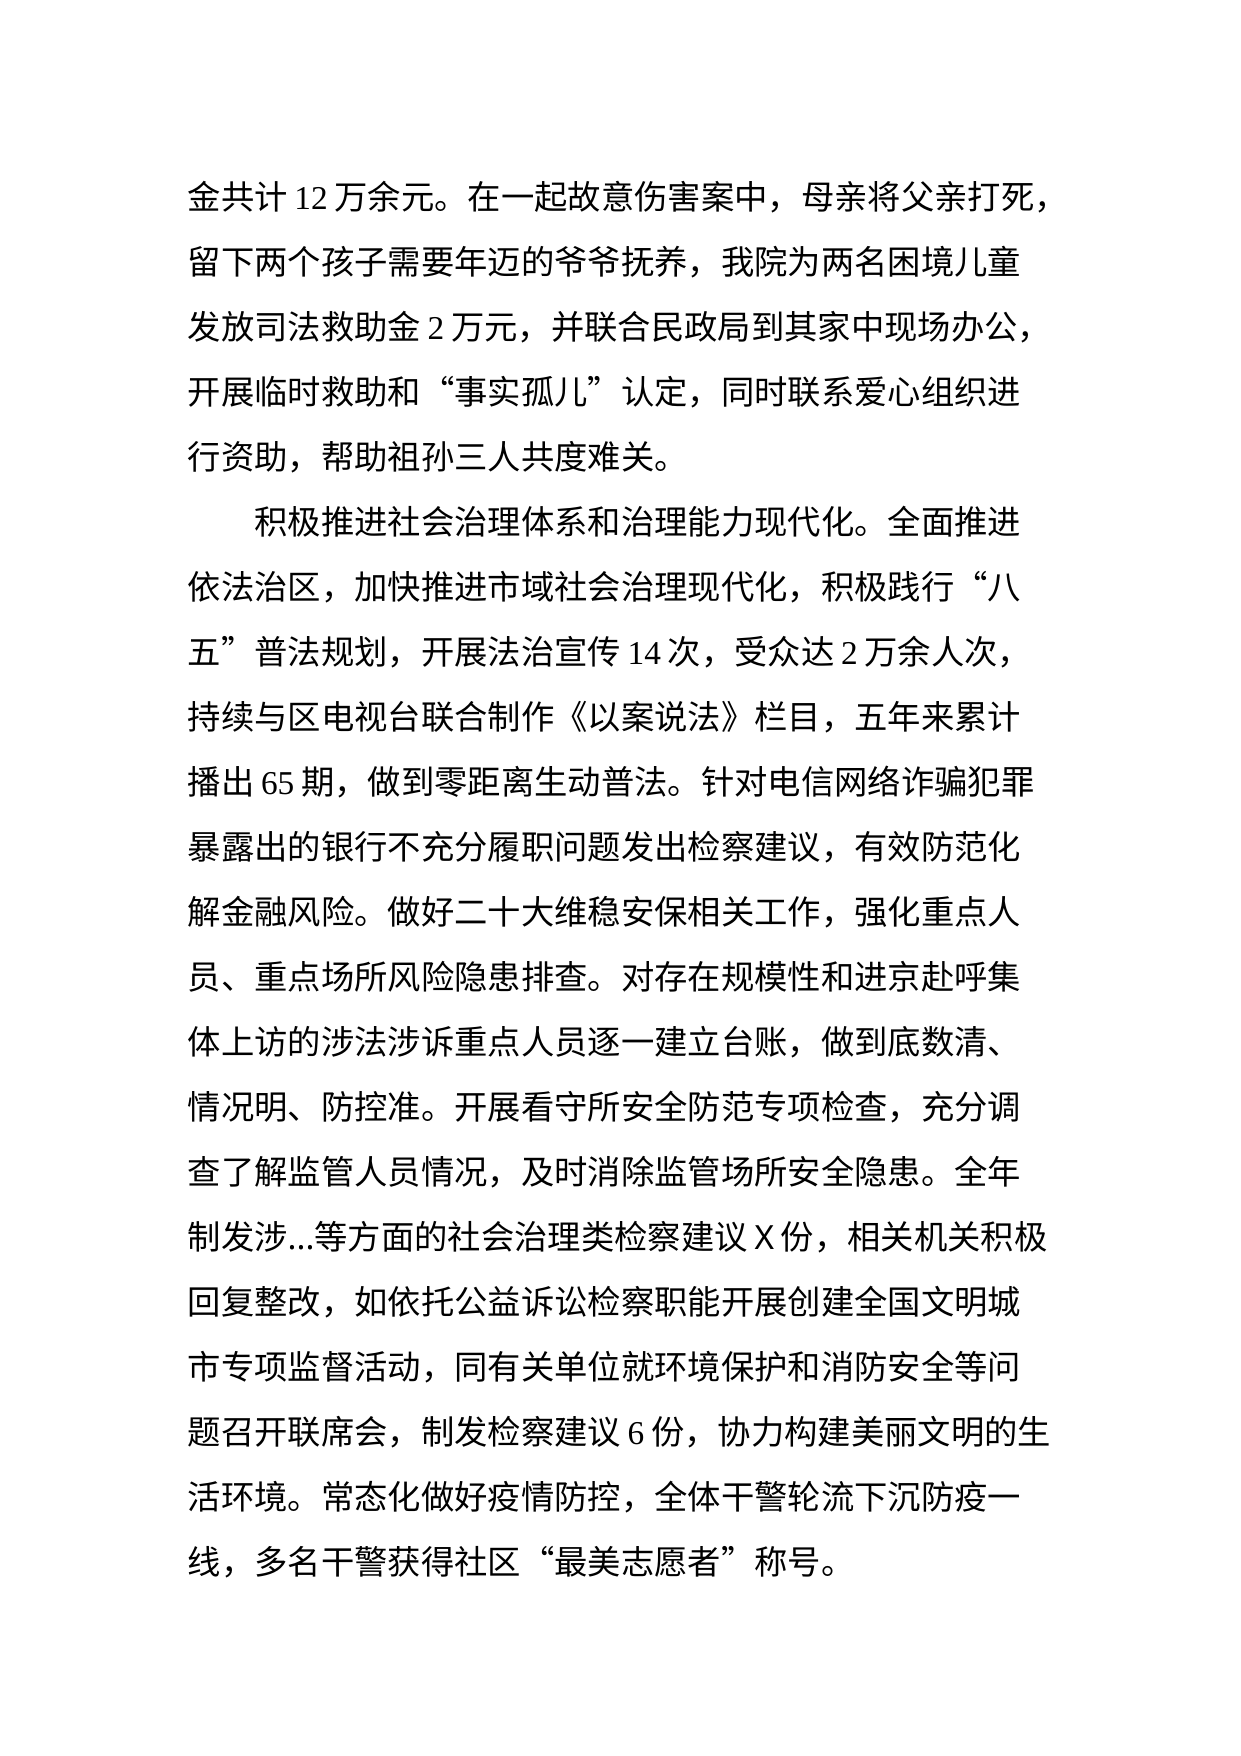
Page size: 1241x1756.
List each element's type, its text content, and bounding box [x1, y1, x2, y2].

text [187, 163, 1053, 488]
text 积极推进社会治理体系和治理能力现代化。全面推进依法治区，加快推进市域社会治理现代化，积极践行“八五”普法规划，开展法治宣传14次，受众达2万余人次，持续与区电视台联合制作《以案说法》栏目，五年来累计播出65期，做到零距离生动普法。针对电信网络诈骗犯罪暴露出的银行不充分履职问题发出检察建议，有效防范化解金融风险。做好二十大维稳安保相关工作，强化重点人员、重点场所风险隐患排查。对存在规模性和进京赴呼集体上访的涉法涉诉重点人员逐一建立台账，做到底数清、情况明、防控准。开展看守所安全防范专项检查，充分调查了解监管人员情况，及时消除监管场所安全隐患。全年制发涉...等方面的社会治理类检察建议X份，相关机关积极回复整改，如依托公益诉讼检察职能开展创建全国文明城市专项监督活动，同有关单位就环境保护和消防安全等问题召开联席会，制发检察建议6份，协力构建美丽文明的生活环境。常态化做好疫情防控，全体干警轮流下沉防疫一线，多名干警获得社区“最美志愿者”称号。 [187, 488, 1053, 1593]
